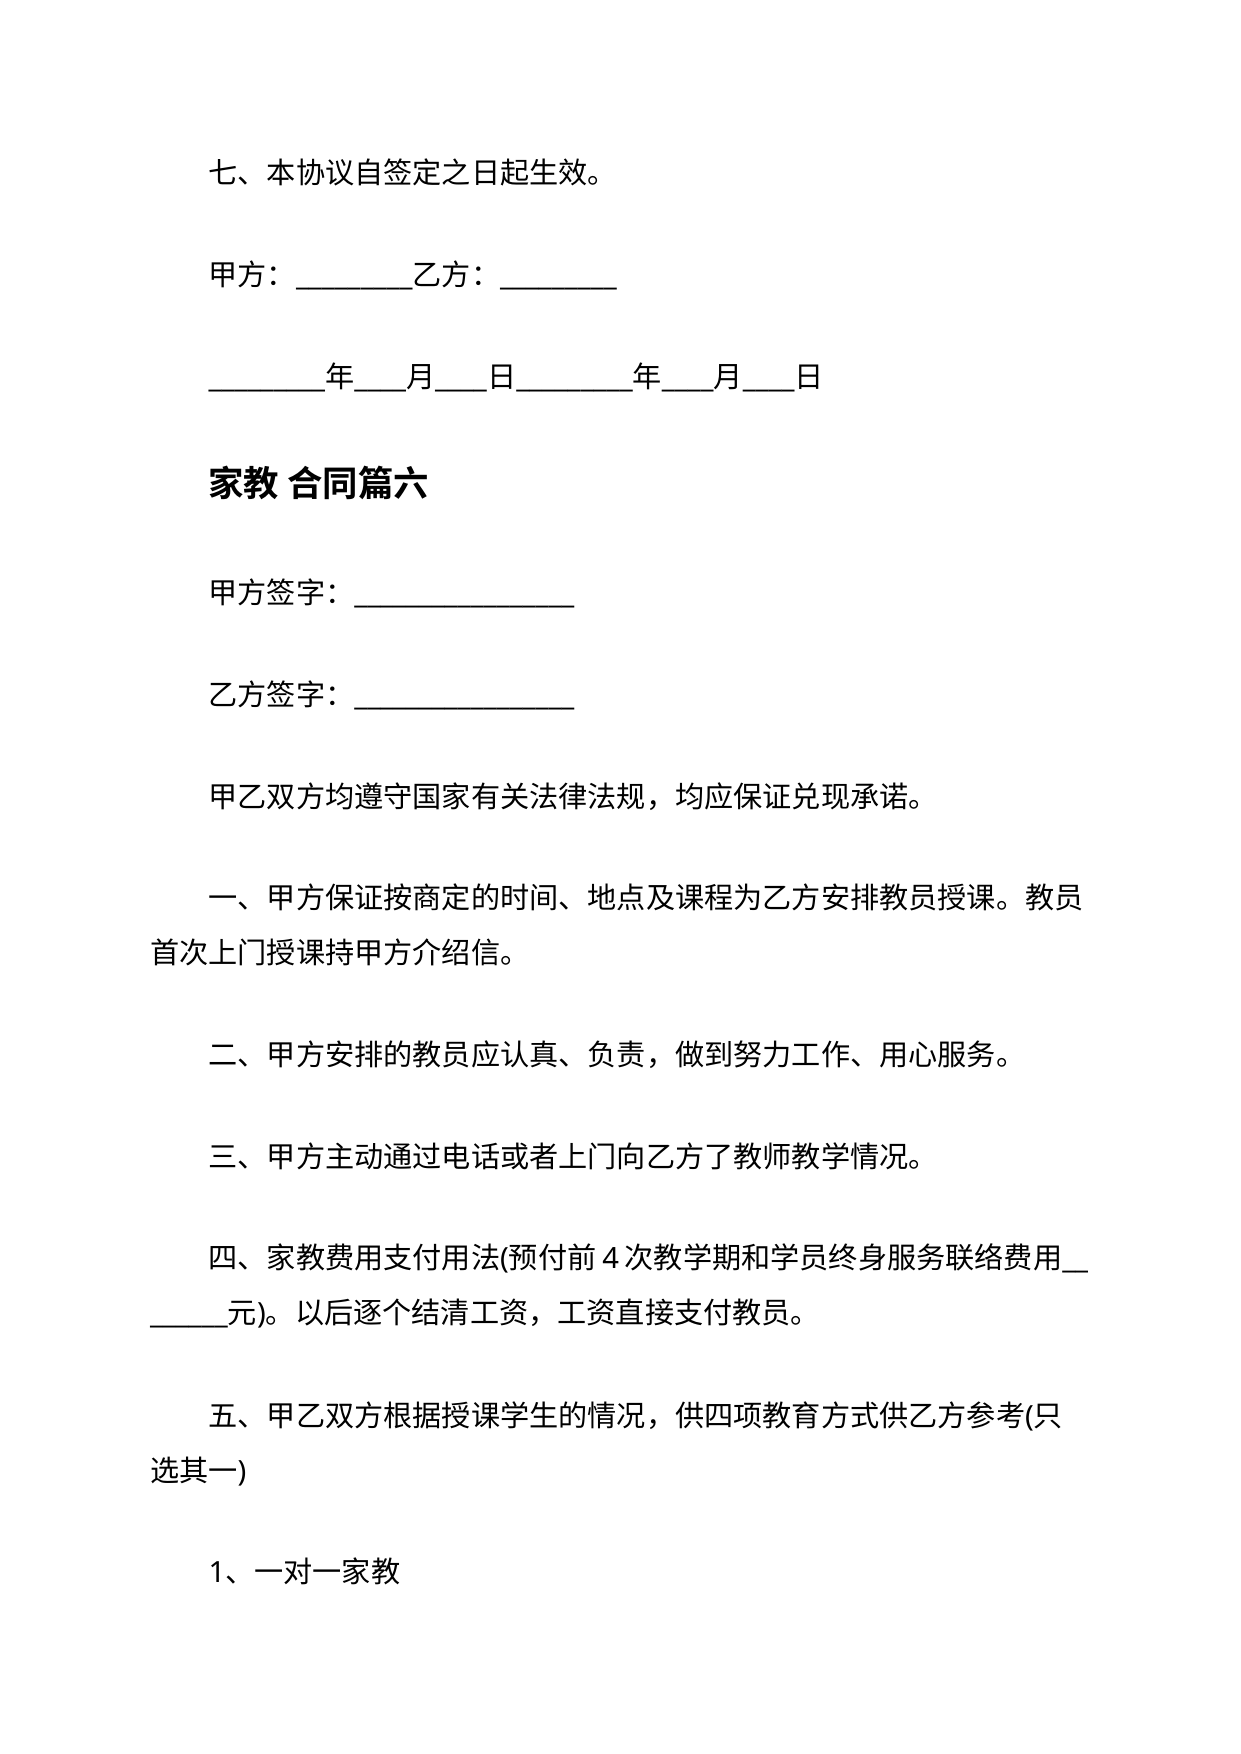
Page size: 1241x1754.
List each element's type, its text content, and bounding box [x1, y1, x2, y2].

text 1、一对一家教 [150, 1549, 1090, 1591]
text 一、甲方保证按商定的时间、地点及课程为乙方安排教员授课。教员首次上门授课持甲方介绍信。 [150, 875, 1090, 972]
text _________年____月____日_________年____月____日 [150, 354, 1090, 396]
text 甲方签字：_________________ [150, 569, 1090, 612]
text 五、甲乙双方根据授课学生的情况，供四项教育方式供乙方参考(只选其一) [150, 1392, 1090, 1489]
text 七、本协议自签定之日起生效。 [150, 150, 1090, 192]
text 四、家教费用支付用法(预付前4次教学期和学员终身服务联络费用________元)。以后逐个结清工资，工资直接支付教员。 [150, 1235, 1090, 1332]
text 家教 合同篇六 [150, 456, 1090, 507]
text 甲方：_________乙方：_________ [150, 252, 1090, 294]
text 甲乙双方均遵守国家有关法律法规，均应保证兑现承诺。 [150, 773, 1090, 815]
text 三、甲方主动通过电话或者上门向乙方了教师教学情况。 [150, 1133, 1090, 1176]
text 二、甲方安排的教员应认真、负责，做到努力工作、用心服务。 [150, 1032, 1090, 1074]
text 乙方签字：_________________ [150, 671, 1090, 713]
